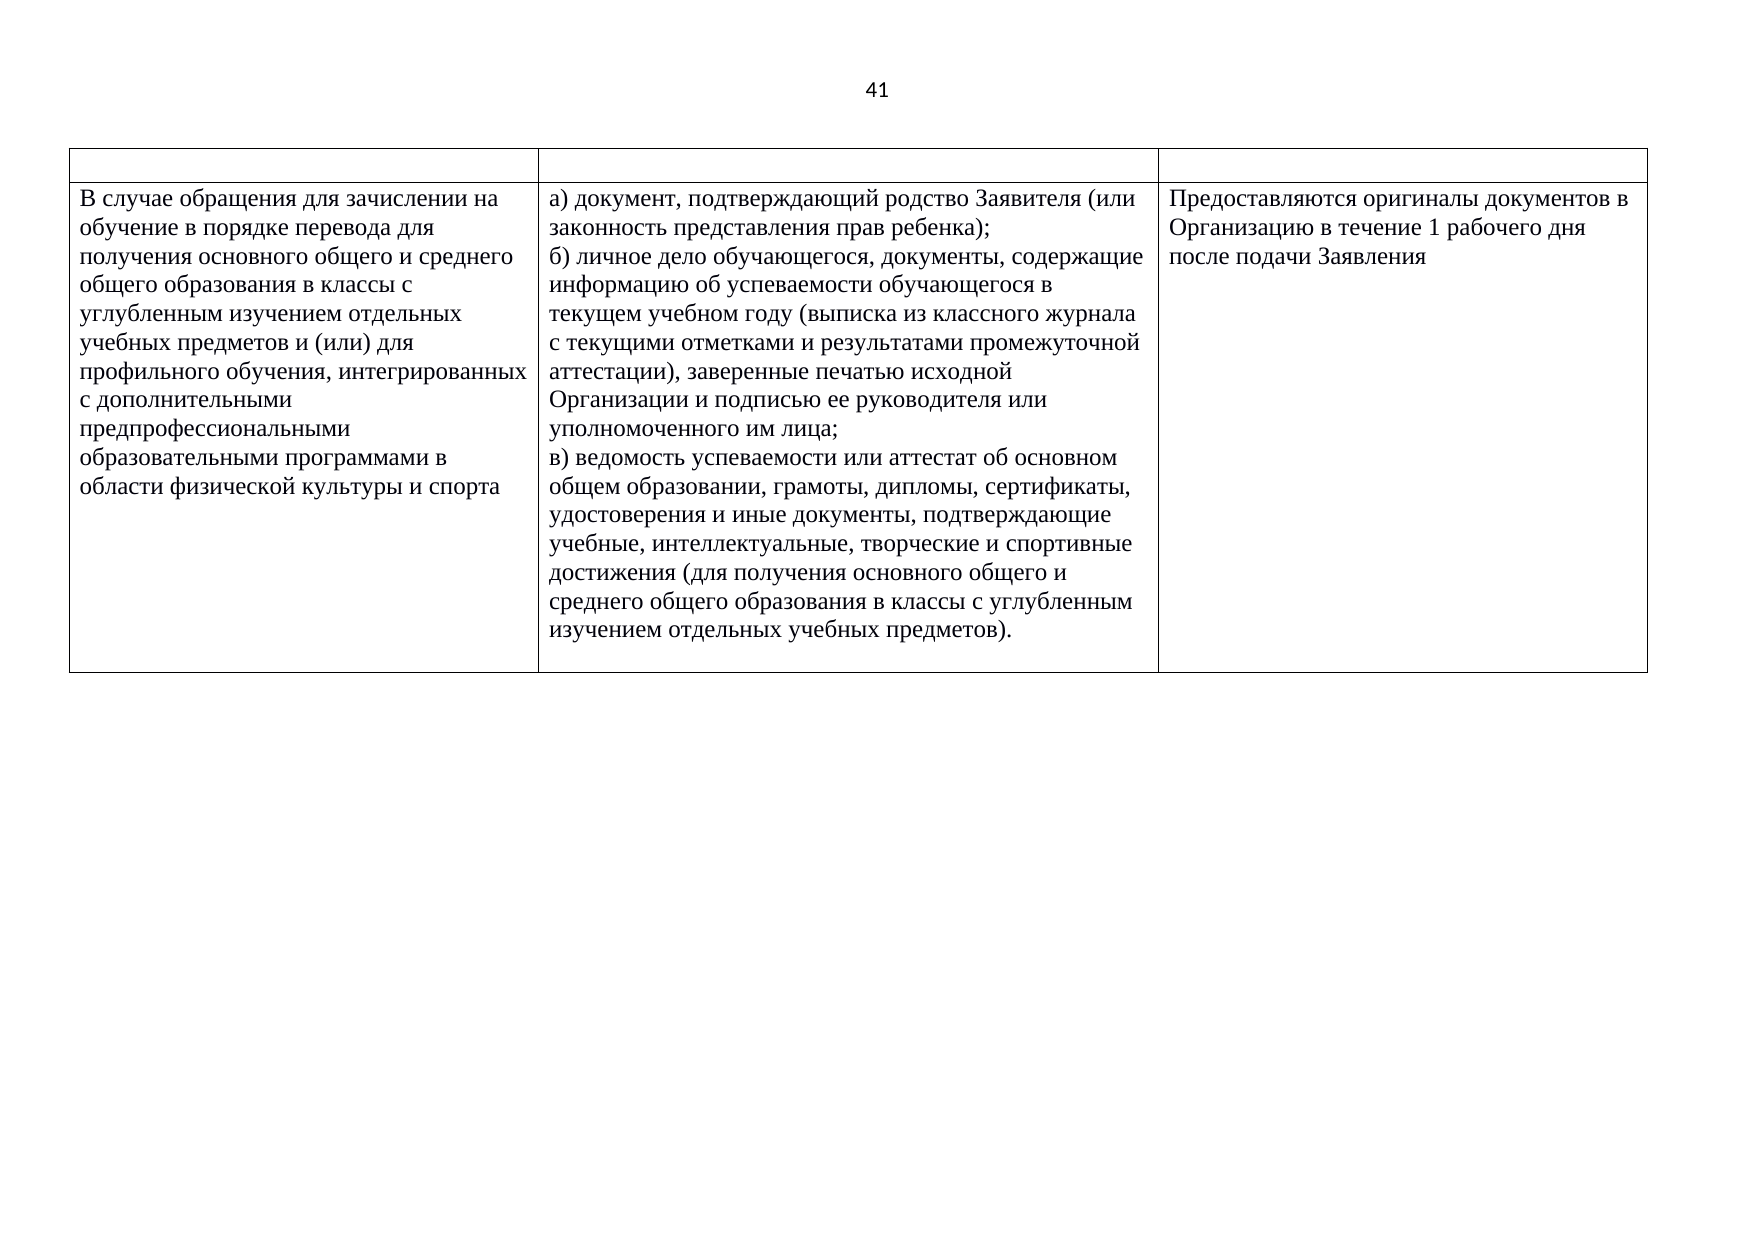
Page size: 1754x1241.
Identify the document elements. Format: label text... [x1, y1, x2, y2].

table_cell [1159, 149, 1647, 182]
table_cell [70, 149, 538, 182]
table_cell В случае обращения для зачислении на обучение в порядке перевода для получения основного общего и среднего общего образования в классы с углубленным изучением отдельных учебных предметов и (или) для профильного обучения, интегрированных с дополнительными предпрофессиональными образовательными программами в области физической культуры и спорта [70, 183, 538, 672]
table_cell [539, 149, 1158, 182]
table_cell Предоставляются оригиналы документов в Организацию в течение 1 рабочего дня после подачи Заявления [1159, 183, 1647, 672]
table_cell а) документ, подтверждающий родство Заявителя (или законность представления прав ребенка); б) личное дело обучающегося, документы, содержащие информацию об успеваемости обучающегося в текущем учебном году (выписка из классного журнала с текущими отметками и результатами промежуточной аттестации), заверенные печатью исходной Организации и подписью ее руководителя или уполномоченного им лица; в) ведомость успеваемости или аттестат об основном общем образовании, грамоты, дипломы, сертификаты, удостоверения и иные документы, подтверждающие учебные, интеллектуальные, творческие и спортивные достижения (для получения основного общего и среднего общего образования в классы с углубленным изучением отдельных учебных предметов). [539, 183, 1158, 672]
